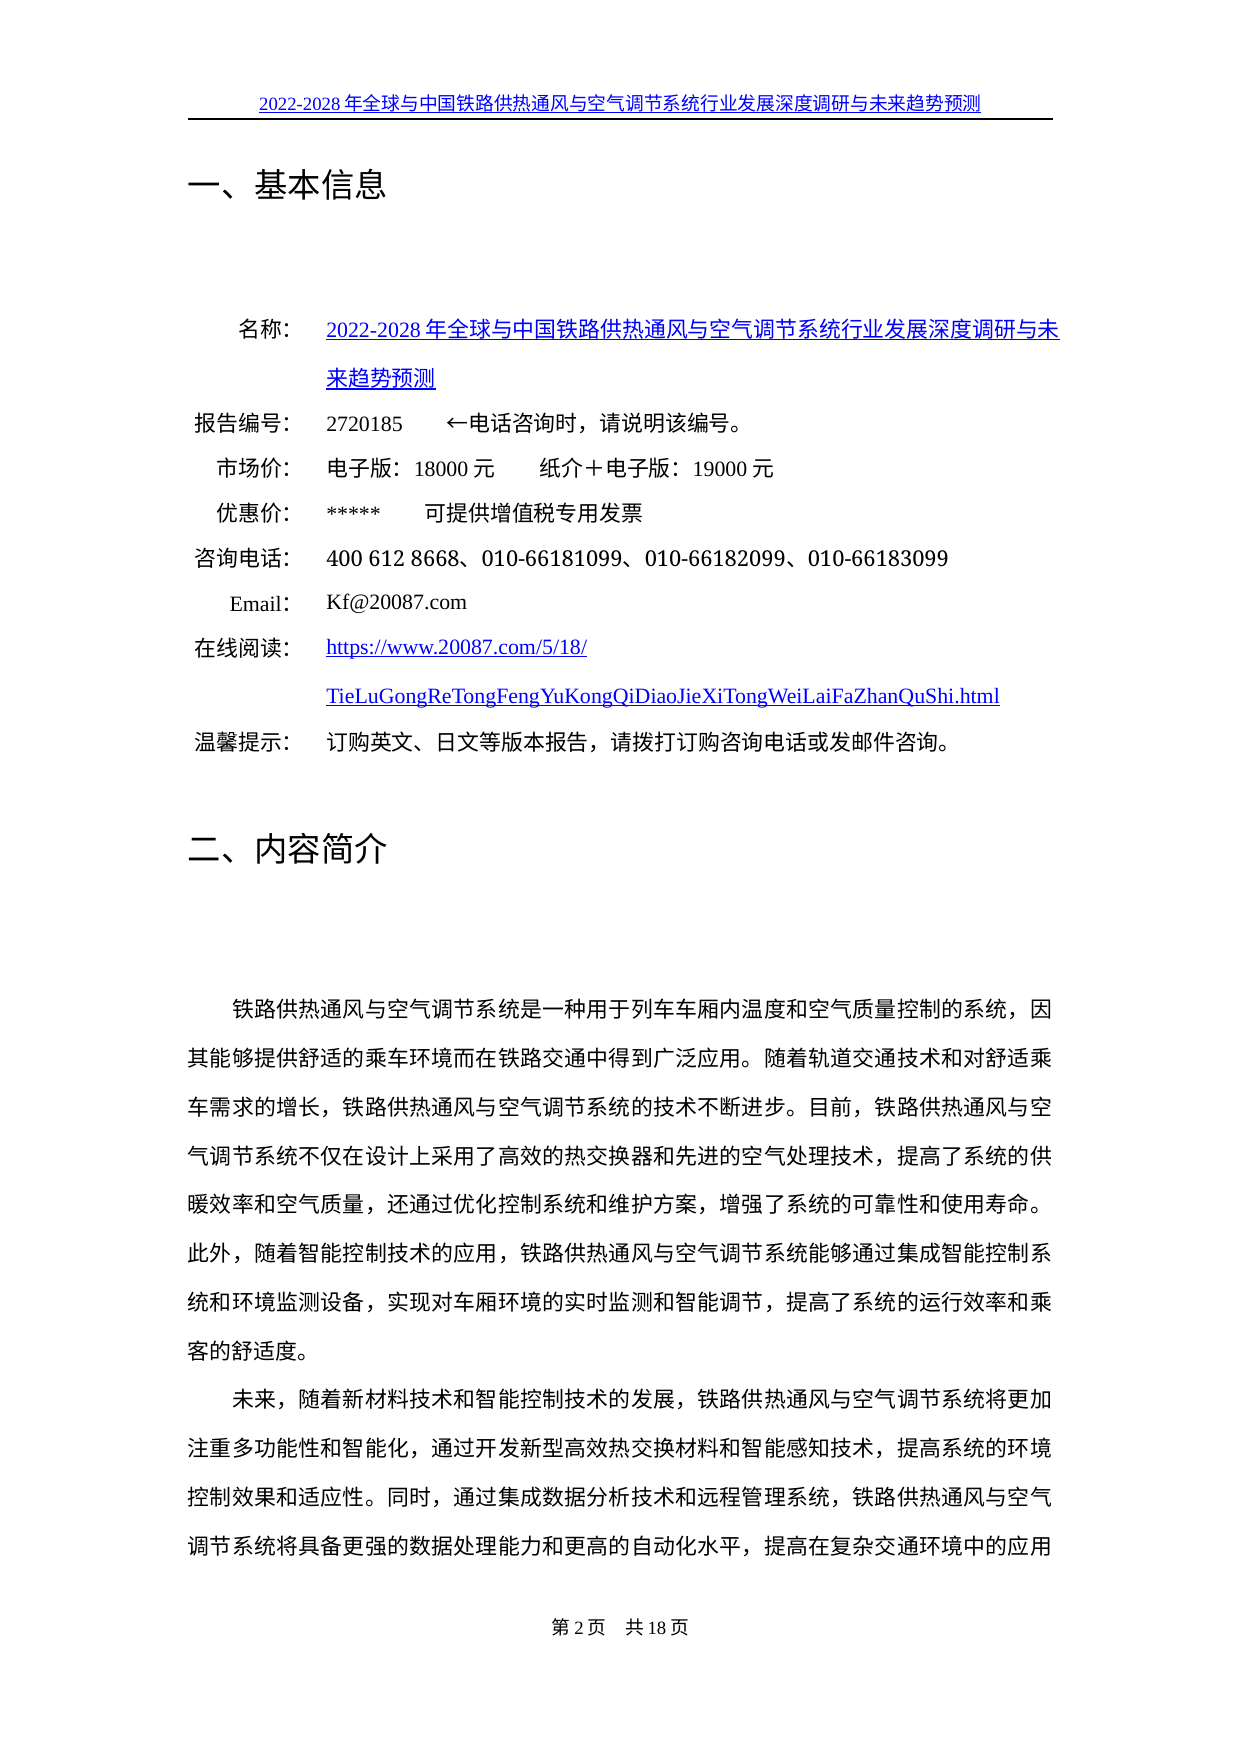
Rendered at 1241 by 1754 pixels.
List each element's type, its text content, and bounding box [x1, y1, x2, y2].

table_cell Email： [167, 585, 315, 630]
table_cell 温馨提示： [167, 724, 315, 769]
table_cell 优惠价： [167, 495, 315, 540]
table_cell 电子版：18000 元 纸介＋电子版：19000 元 [315, 450, 1073, 495]
table_cell 2720185 ←电话咨询时，请说明该编号。 [315, 405, 1073, 450]
table_cell 市场价： [167, 450, 315, 495]
table_header 名称： [167, 312, 315, 405]
table_cell ***** 可提供增值税专用发票 [315, 495, 1073, 540]
title 一、基本信息 [187, 150, 1053, 215]
table_header 2022-2028年全球与中国铁路供热通风与空气调节系统行业发展深度调研与未来趋势预测 [315, 312, 1073, 405]
table_cell 订购英文、日文等版本报告，请拨打订购咨询电话或发邮件咨询。 [315, 724, 1073, 769]
title 二、内容简介 [187, 814, 1053, 879]
table_cell 报告编号： [167, 405, 315, 450]
table_cell Kf@20087.com [315, 585, 1073, 630]
table_cell 在线阅读： [167, 630, 315, 724]
table_cell [315, 630, 1073, 724]
table_cell 咨询电话： [167, 540, 315, 585]
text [187, 992, 1053, 1561]
table_cell 400 612 8668、010-66181099、010-66182099、010-66183099 [315, 540, 1073, 585]
